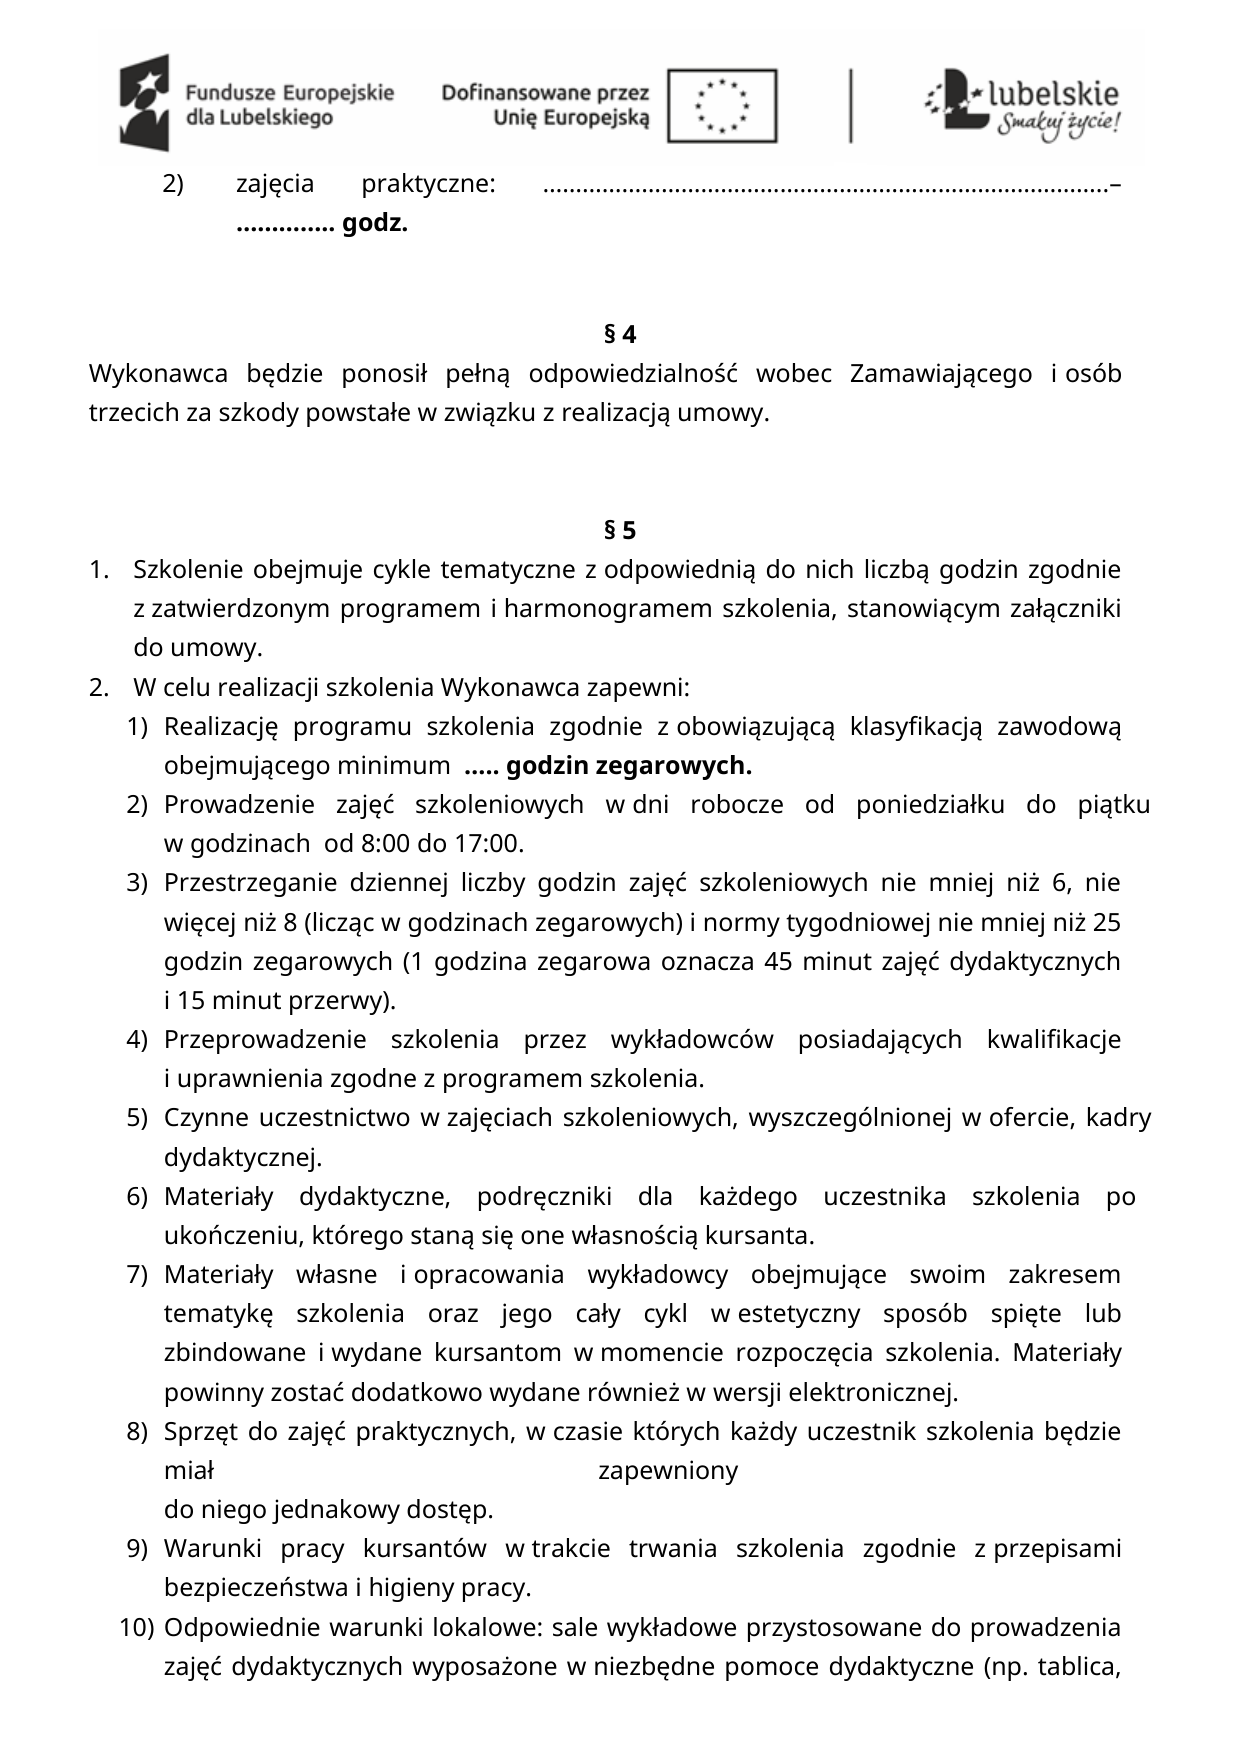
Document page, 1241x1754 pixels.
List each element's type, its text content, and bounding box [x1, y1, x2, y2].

text § 5 [89, 513, 1152, 547]
list Szkolenie obejmuje cykle tematyczne z odpowiednią do nich liczbą godzin zgodnie z zatwierdzonym programem i harmonogramem szkolenia, stanowiącym załączniki do umowy. [89, 552, 1122, 664]
list Przestrzeganie dziennej liczby godzin zajęć szkoleniowych nie mniej niż 6, nie więcej niż 8 (licząc w godzinach zegarowych) i normy tygodniowej nie mniej niż 25 godzin zegarowych (1 godzina zegarowa oznacza 45 minut zajęć dydaktycznych i 15 minut przerwy). [126, 865, 1122, 1017]
list Materiały własne i opracowania wykładowcy obejmujące swoim zakresem tematykę szkolenia oraz jego cały cykl w estetyczny sposób spięte lub zbindowane i wydane kursantom w momencie rozpoczęcia szkolenia. Materiały powinny zostać dodatkowo wydane również w wersji elektronicznej. [126, 1257, 1122, 1408]
picture [94, 29, 1146, 166]
text § 4 [89, 317, 1152, 351]
list Czynne uczestnictwo w zajęciach szkoleniowych, wyszczególnionej w ofercie, kadry dydaktycznej. [126, 1100, 1152, 1173]
list Prowadzenie zajęć szkoleniowych w dni robocze od poniedziałku do piątku w godzinach od 8:00 do 17:00. [126, 787, 1152, 860]
list Materiały dydaktyczne, podręczniki dla każdego uczestnika szkolenia po ukończeniu, którego staną się one własnością kursanta. [126, 1178, 1137, 1252]
text Wykonawca będzie ponosił pełną odpowiedzialność wobec Zamawiającego i osób trzecich za szkody powstałe w związku z realizacją umowy. [89, 356, 1122, 429]
list zajęcia praktyczne: …………………………………………………………………………..– ………….. godz. [162, 166, 1122, 239]
list Realizację programu szkolenia zgodnie z obowiązującą klasyfikacją zawodową obejmującego minimum ….. godzin zegarowych. [126, 708, 1122, 782]
list W celu realizacji szkolenia Wykonawca zapewni: [89, 669, 1122, 703]
list Sprzęt do zajęć praktycznych, w czasie których każdy uczestnik szkolenia będzie miał zapewniony do niego jednakowy dostęp. [126, 1413, 1122, 1526]
list Przeprowadzenie szkolenia przez wykładowców posiadających kwalifikacje i uprawnienia zgodne z programem szkolenia. [126, 1022, 1122, 1095]
list Warunki pracy kursantów w trakcie trwania szkolenia zgodnie z przepisami bezpieczeństwa i higieny pracy. [126, 1531, 1122, 1604]
